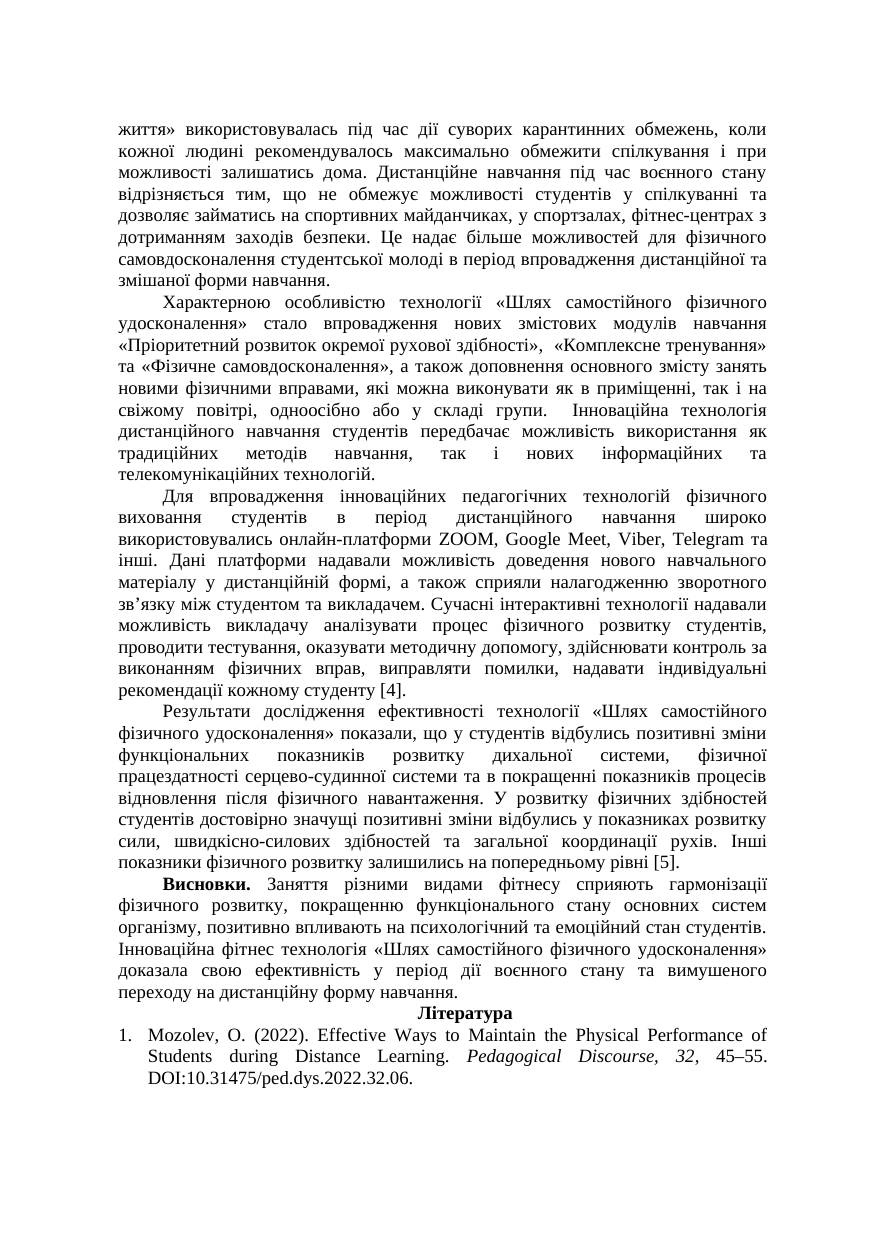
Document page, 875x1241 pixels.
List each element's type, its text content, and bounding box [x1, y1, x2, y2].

text Результати дослідження ефективності технології «Шлях самостійного фізичного удосконалення» показали, що у студентів відбулись позитивні зміни функціональних показників розвитку дихальної системи, фізичної працездатності серцево-судинної системи та в покращенні показників процесів відновлення після фізичного навантаження. У розвитку фізичних здібностей студентів достовірно значущі позитивні зміни відбулись у показниках розвитку сили, швидкісно-силових здібностей та загальної координації рухів. Інші показники фізичного розвитку залишились на попередньому рівні [5]. [118, 700, 768, 873]
text Висновки. Заняття різними видами фітнесу сприяють гармонізації фізичного розвитку, покращенню функціонального стану основних систем організму, позитивно впливають на психологічний та емоційний стан студентів. Інноваційна фітнес технологія «Шлях самостійного фізичного удосконалення» доказала свою ефективність у період дії воєнного стану та вимушеного переходу на дистанційну форму навчання. [118, 873, 768, 1002]
text Для впровадження інноваційних педагогічних технологій фізичного виховання студентів в період дистанційного навчання широко використовувались онлайн-платформи ZOOM, Google Meet, Viber, Telegram та інші. Дані платформи надавали можливість доведення нового навчального матеріалу у дистанційній формі, а також сприяли налагодженню зворотного зв’язку між студентом та викладачем. Сучасні інтерактивні технології надавали можливість викладачу аналізувати процес фізичного розвитку студентів, проводити тестування, оказувати методичну допомогу, здійснювати контроль за виконанням фізичних вправ, виправляти помилки, надавати індивідуальні рекомендації кожному студенту [4]. [118, 485, 768, 700]
list Mozolev, O. (2022). Effective Ways to Maintain the Physical Performance of Students during Distance Learning. Pedagogical Discourse, 32, 45–55. DOI:10.31475/ped.dys.2022.32.06. [118, 1024, 768, 1088]
text Література [118, 1002, 768, 1024]
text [118, 118, 768, 291]
text Характерною особливістю технології «Шлях самостійного фізичного удосконалення» стало впровадження нових змістових модулів навчання «Пріоритетний розвиток окремої рухової здібності», «Комплексне тренування» та «Фізичне самовдосконалення», а також доповнення основного змісту занять новими фізичними вправами, які можна виконувати як в приміщенні, так і на свіжому повітрі, одноосібно або у складі групи. Інноваційна технологія дистанційного навчання студентів передбачає можливість використання як традиційних методів навчання, так і нових інформаційних та телекомунікаційних технологій. [118, 291, 768, 485]
